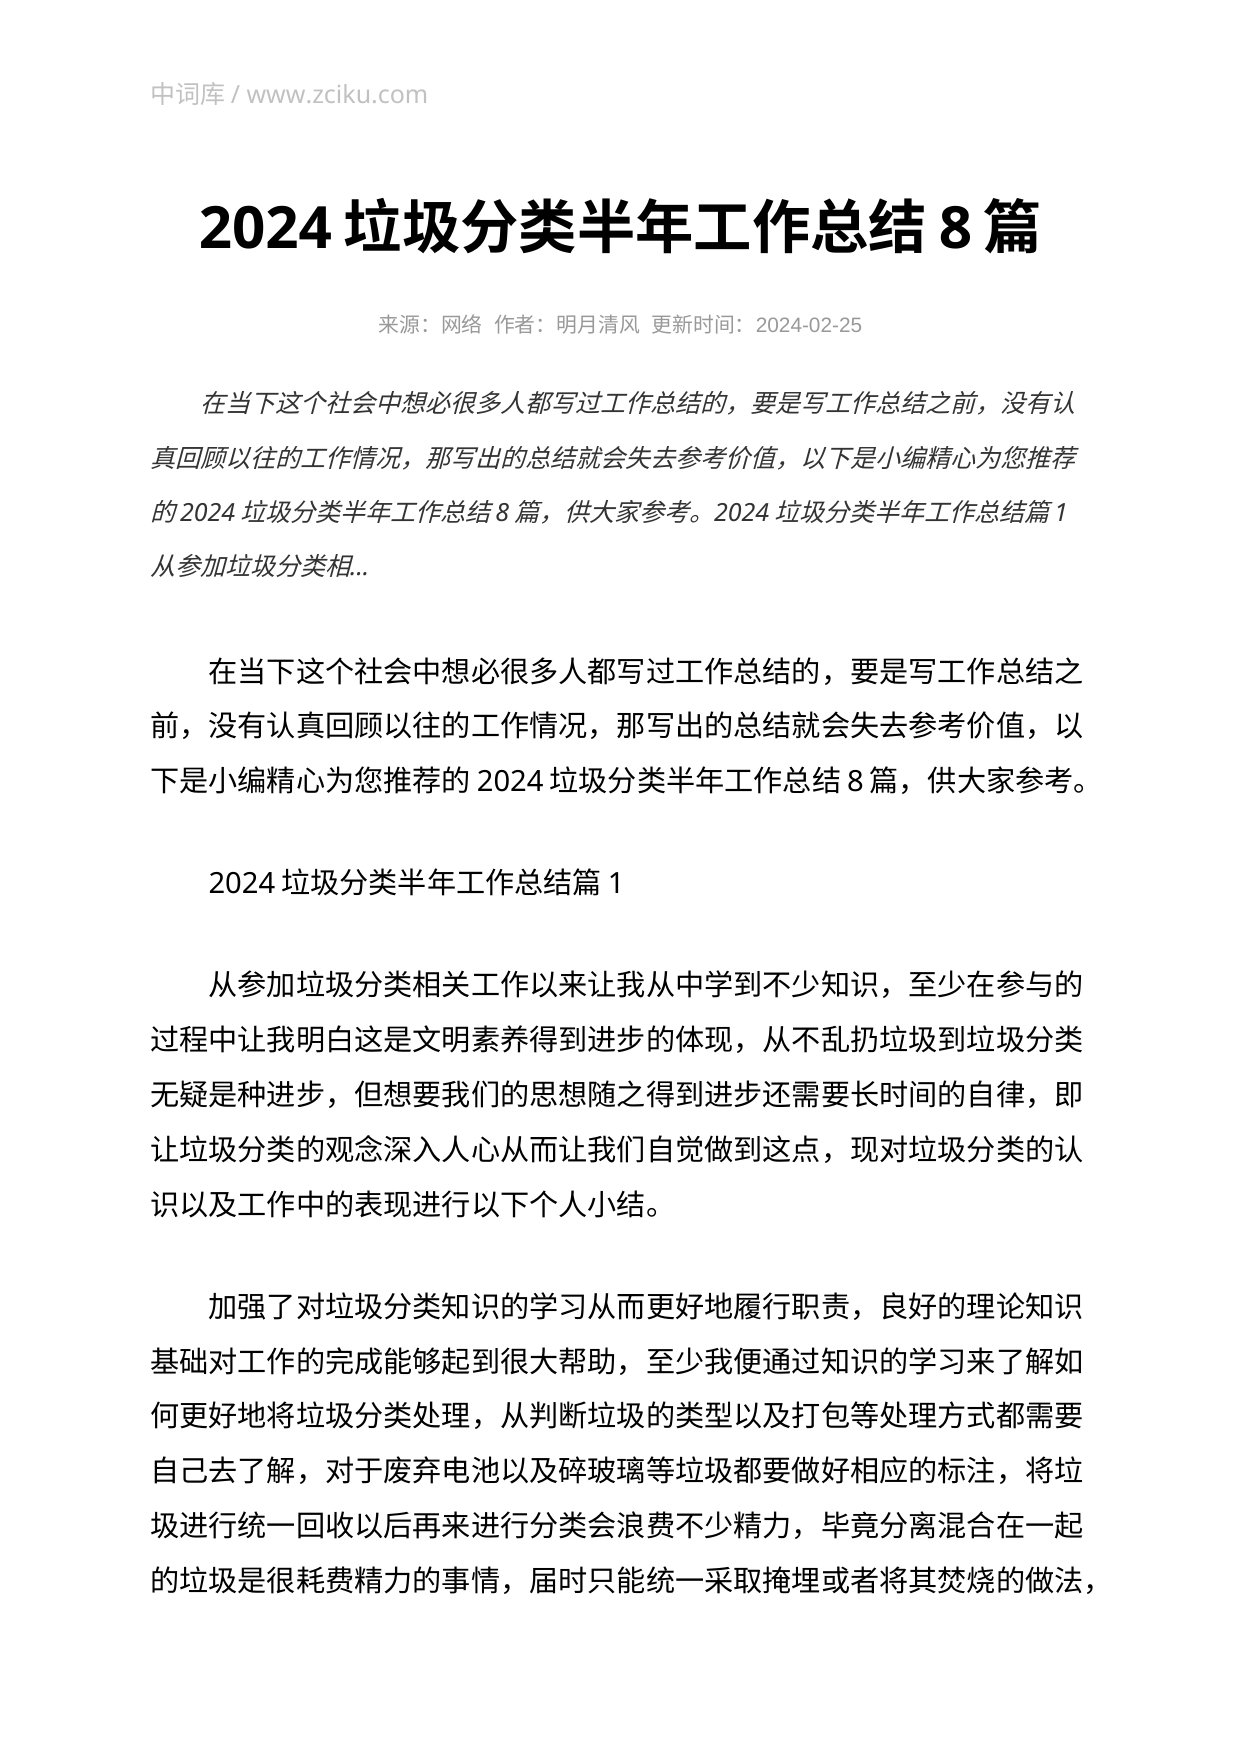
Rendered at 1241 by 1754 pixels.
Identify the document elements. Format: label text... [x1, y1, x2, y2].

text 在当下这个社会中想必很多人都写过工作总结的，要是写工作总结之前，没有认真回顾以往的工作情况，那写出的总结就会失去参考价值，以下是小编精心为您推荐的2024垃圾分类半年工作总结8篇，供大家参考。 [150, 648, 1090, 800]
text 在当下这个社会中想必很多人都写过工作总结的，要是写工作总结之前，没有认真回顾以往的工作情况，那写出的总结就会失去参考价值，以下是小编精心为您推荐的2024垃圾分类半年工作总结8篇，供大家参考。2024垃圾分类半年工作总结篇1从参加垃圾分类相... [150, 384, 1090, 583]
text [150, 1283, 1090, 1600]
subtitle 2024垃圾分类半年工作总结8篇 [150, 181, 1090, 266]
text 从参加垃圾分类相关工作以来让我从中学到不少知识，至少在参与的过程中让我明白这是文明素养得到进步的体现，从不乱扔垃圾到垃圾分类无疑是种进步，但想要我们的思想随之得到进步还需要长时间的自律，即让垃圾分类的观念深入人心从而让我们自觉做到这点，现对垃圾分类的认识以及工作中的表现进行以下个人小结。 [150, 962, 1090, 1224]
text 来源：网络 作者：明月清风 更新时间：2024-02-25 [150, 313, 1090, 337]
text 2024垃圾分类半年工作总结篇1 [150, 860, 1090, 902]
